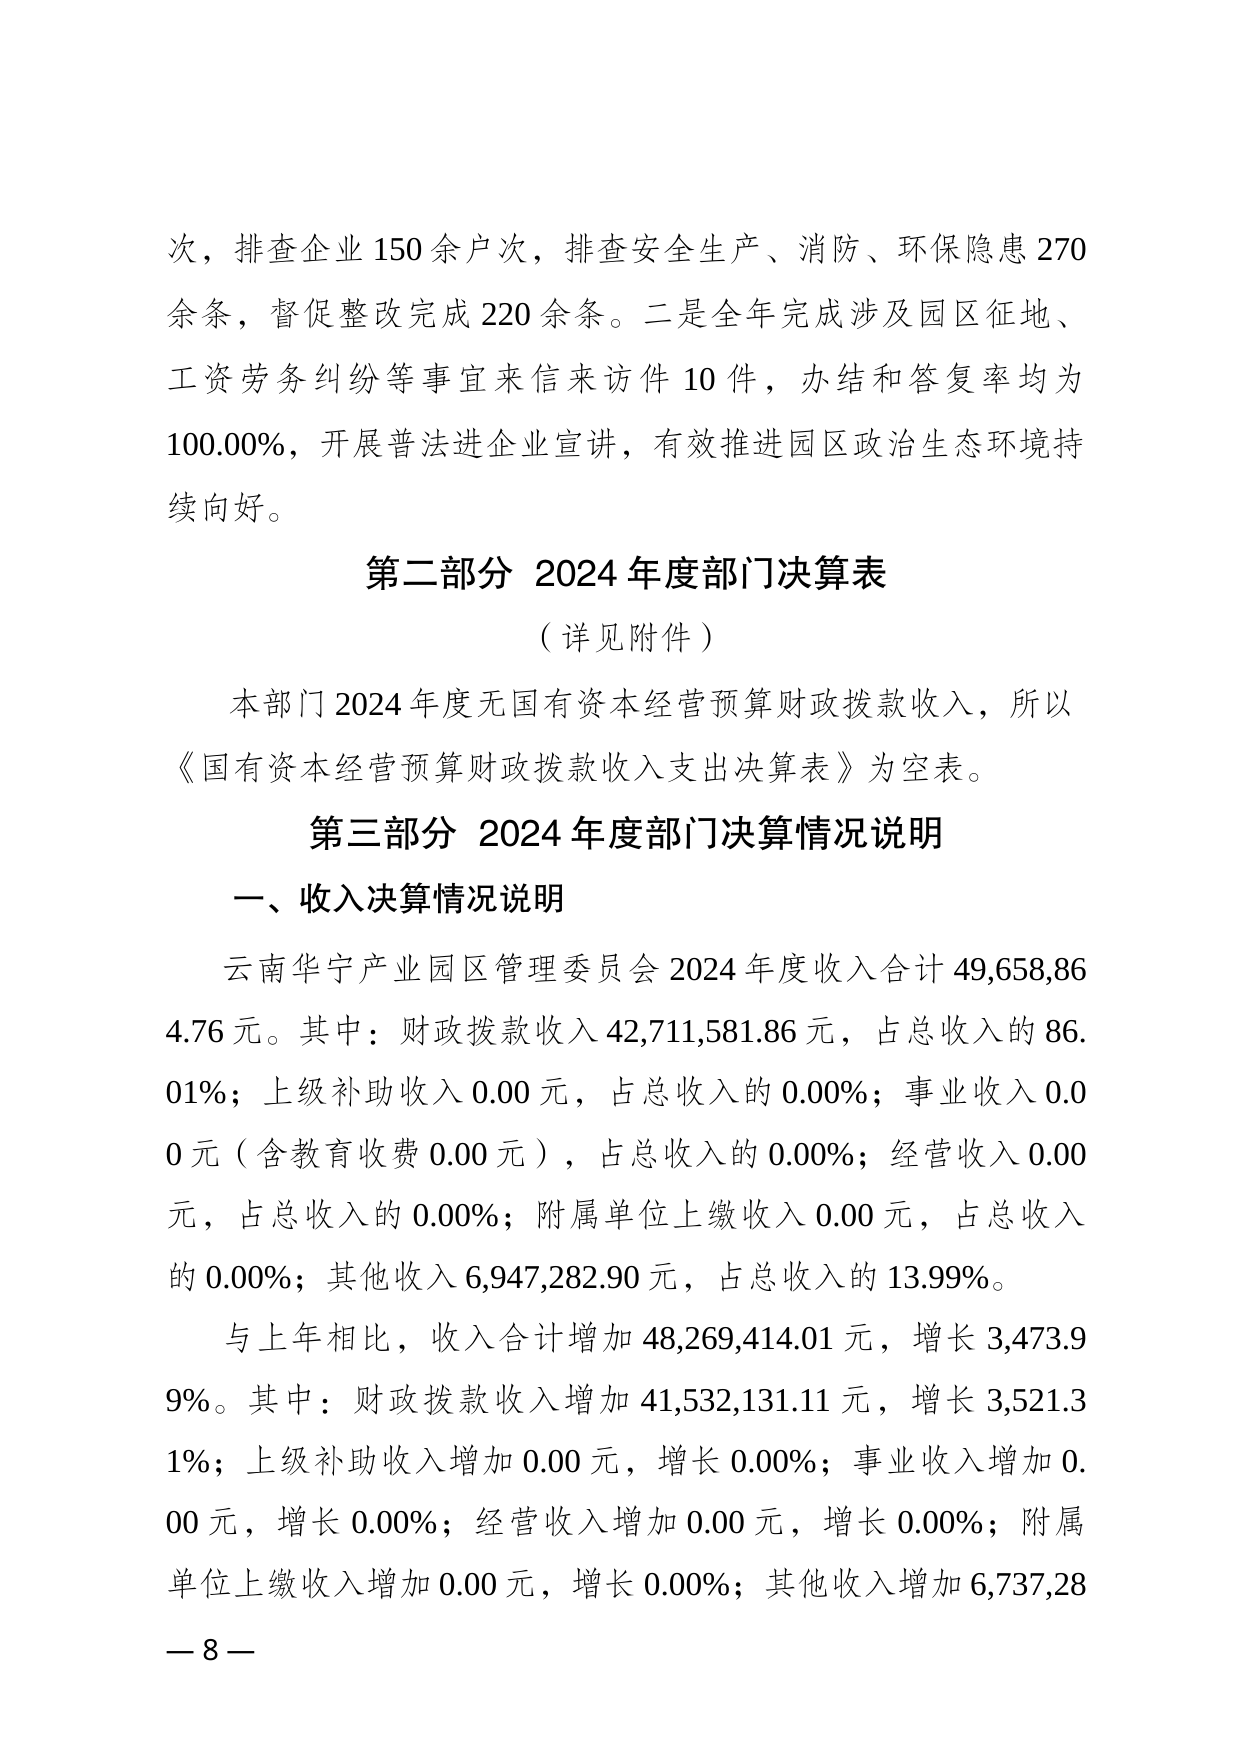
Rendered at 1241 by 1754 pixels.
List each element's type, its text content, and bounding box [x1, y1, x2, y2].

text 第二部分 2024年度部门决算表 [165, 542, 1087, 607]
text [165, 217, 1087, 542]
text 云南华宁产业园区管理委员会2024年度收入合计49,658,864.76元。其中：财政拨款收入42,711,581.86元，占总收入的86.01%；上级补助收入0.00元，占总收入的0.00%；事业收入0.00元（含教育收费0.00元），占总收入的0.00%；经营收入0.00元，占总收入的0.00%；附属单位上缴收入0.00元，占总收入的0.00%；其他收入6,947,282.90元，占总收入的13.99%。 [165, 932, 1087, 1300]
text （详见附件） [165, 607, 1087, 672]
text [165, 1300, 1087, 1608]
text 第三部分 2024年度部门决算情况说明 [165, 802, 1087, 867]
text 一、收入决算情况说明 [165, 867, 1087, 932]
text 本部门2024年度无国有资本经营预算财政拨款收入，所以《国有资本经营预算财政拨款收入支出决算表》为空表。 [165, 672, 1087, 802]
